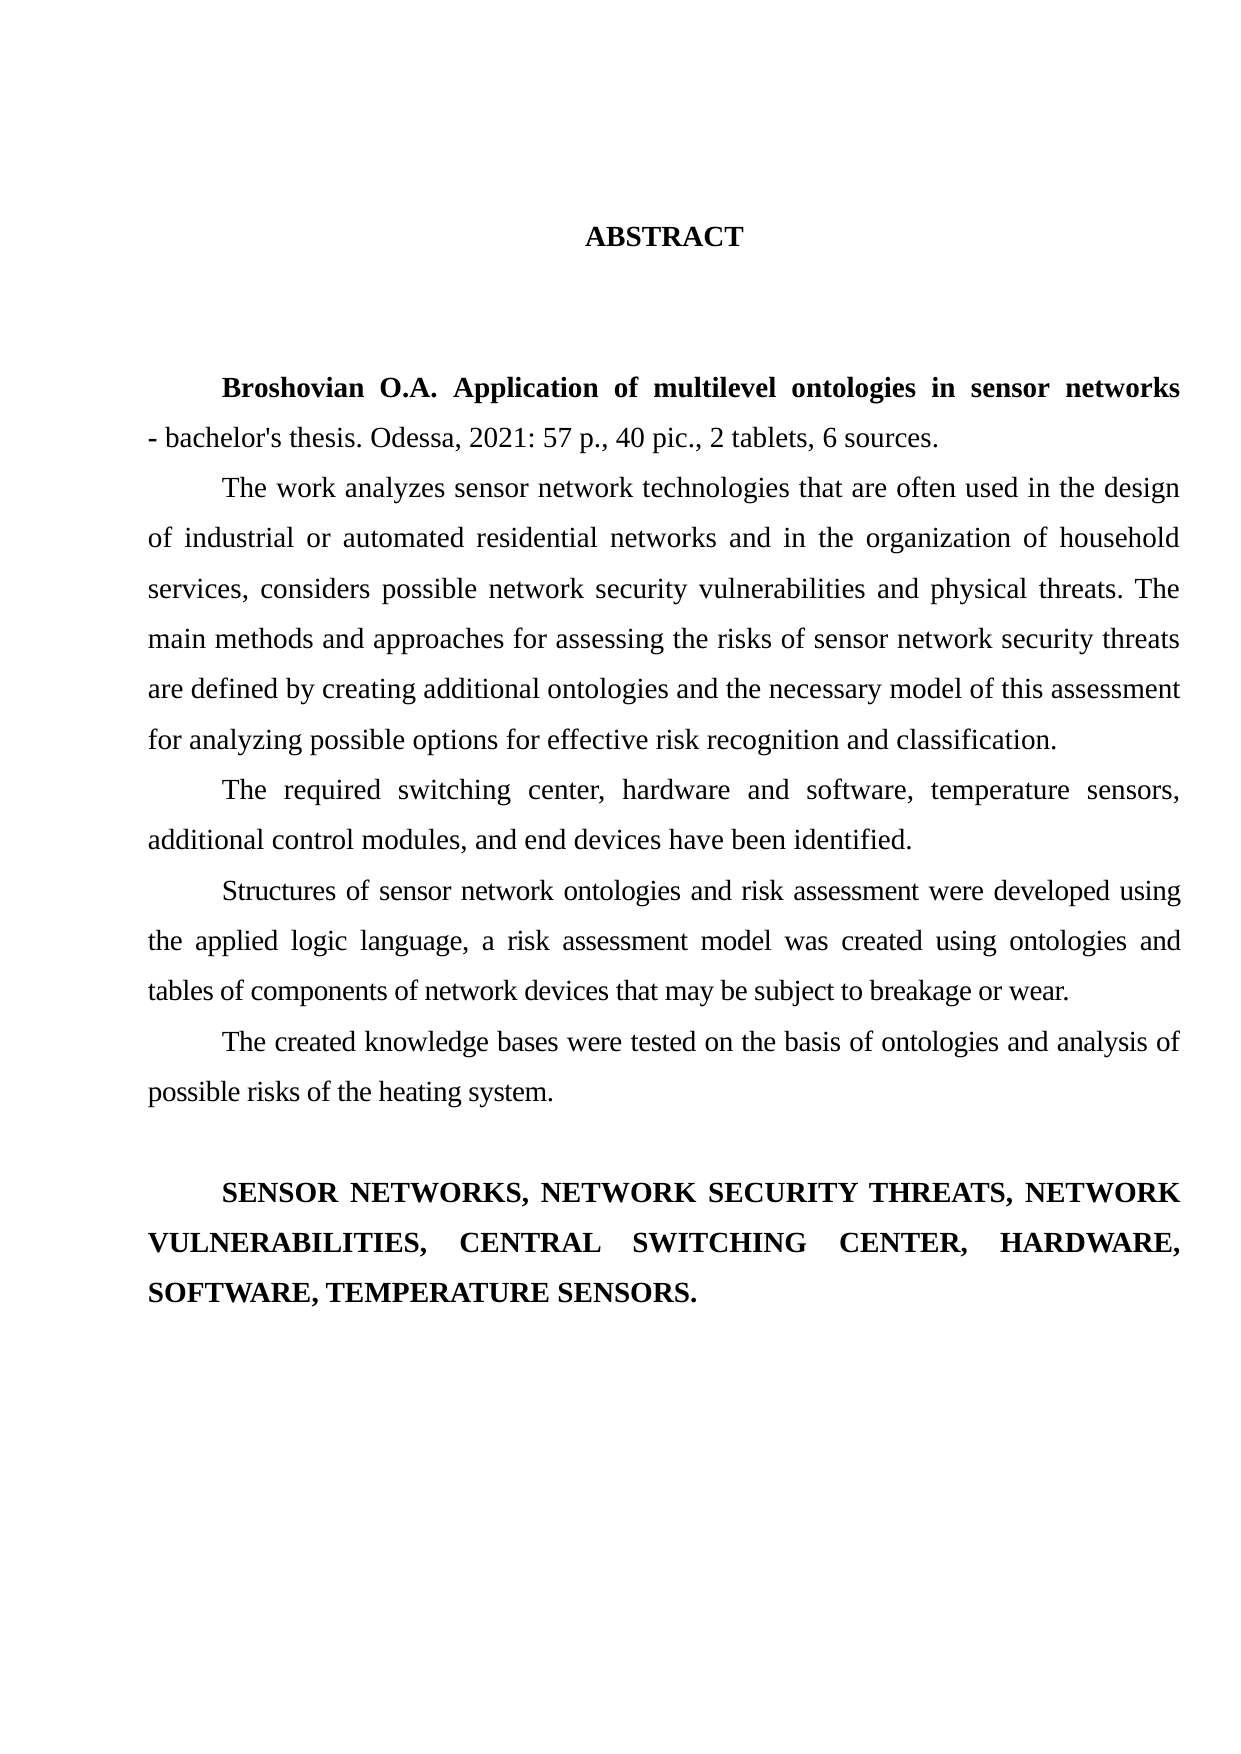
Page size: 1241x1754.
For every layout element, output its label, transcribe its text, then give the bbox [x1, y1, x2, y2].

text Structures of sensor network ontologies and risk assessment were developed using the applied logic language, a risk assessment model was created using ontologies and tables of components of network devices that may be subject to breakage or wear. [148, 873, 1181, 1007]
subtitle Broshovian O.A. Application of multilevel ontologies in sensor networks - bachelor's thesis. Odessa, 2021: 57 p., 40 pic., 2 tablets, 6 sources. [148, 370, 1181, 453]
text SENSOR NETWORKS, NETWORK SECURITY THREATS, NETWORK VULNERABILITIES, CENTRAL SWITCHING CENTER, HARDWARE, SOFTWARE, TEMPERATURE SENSORS. [148, 1175, 1181, 1309]
text The work analyzes sensor network technologies that are often used in the design of industrial or automated residential networks and in the organization of household services, considers possible network security vulnerabilities and physical threats. The main methods and approaches for assessing the risks of sensor network security threats are defined by creating additional ontologies and the necessary model of this assessment for analyzing possible options for effective risk recognition and classification. [148, 470, 1181, 755]
text ABSTRACT [148, 219, 1181, 252]
text The required switching center, hardware and software, temperature sensors, additional control modules, and end devices have been identified. [148, 772, 1181, 856]
text The created knowledge bases were tested on the basis of ontologies and analysis of possible risks of the heating system. [148, 1024, 1181, 1108]
